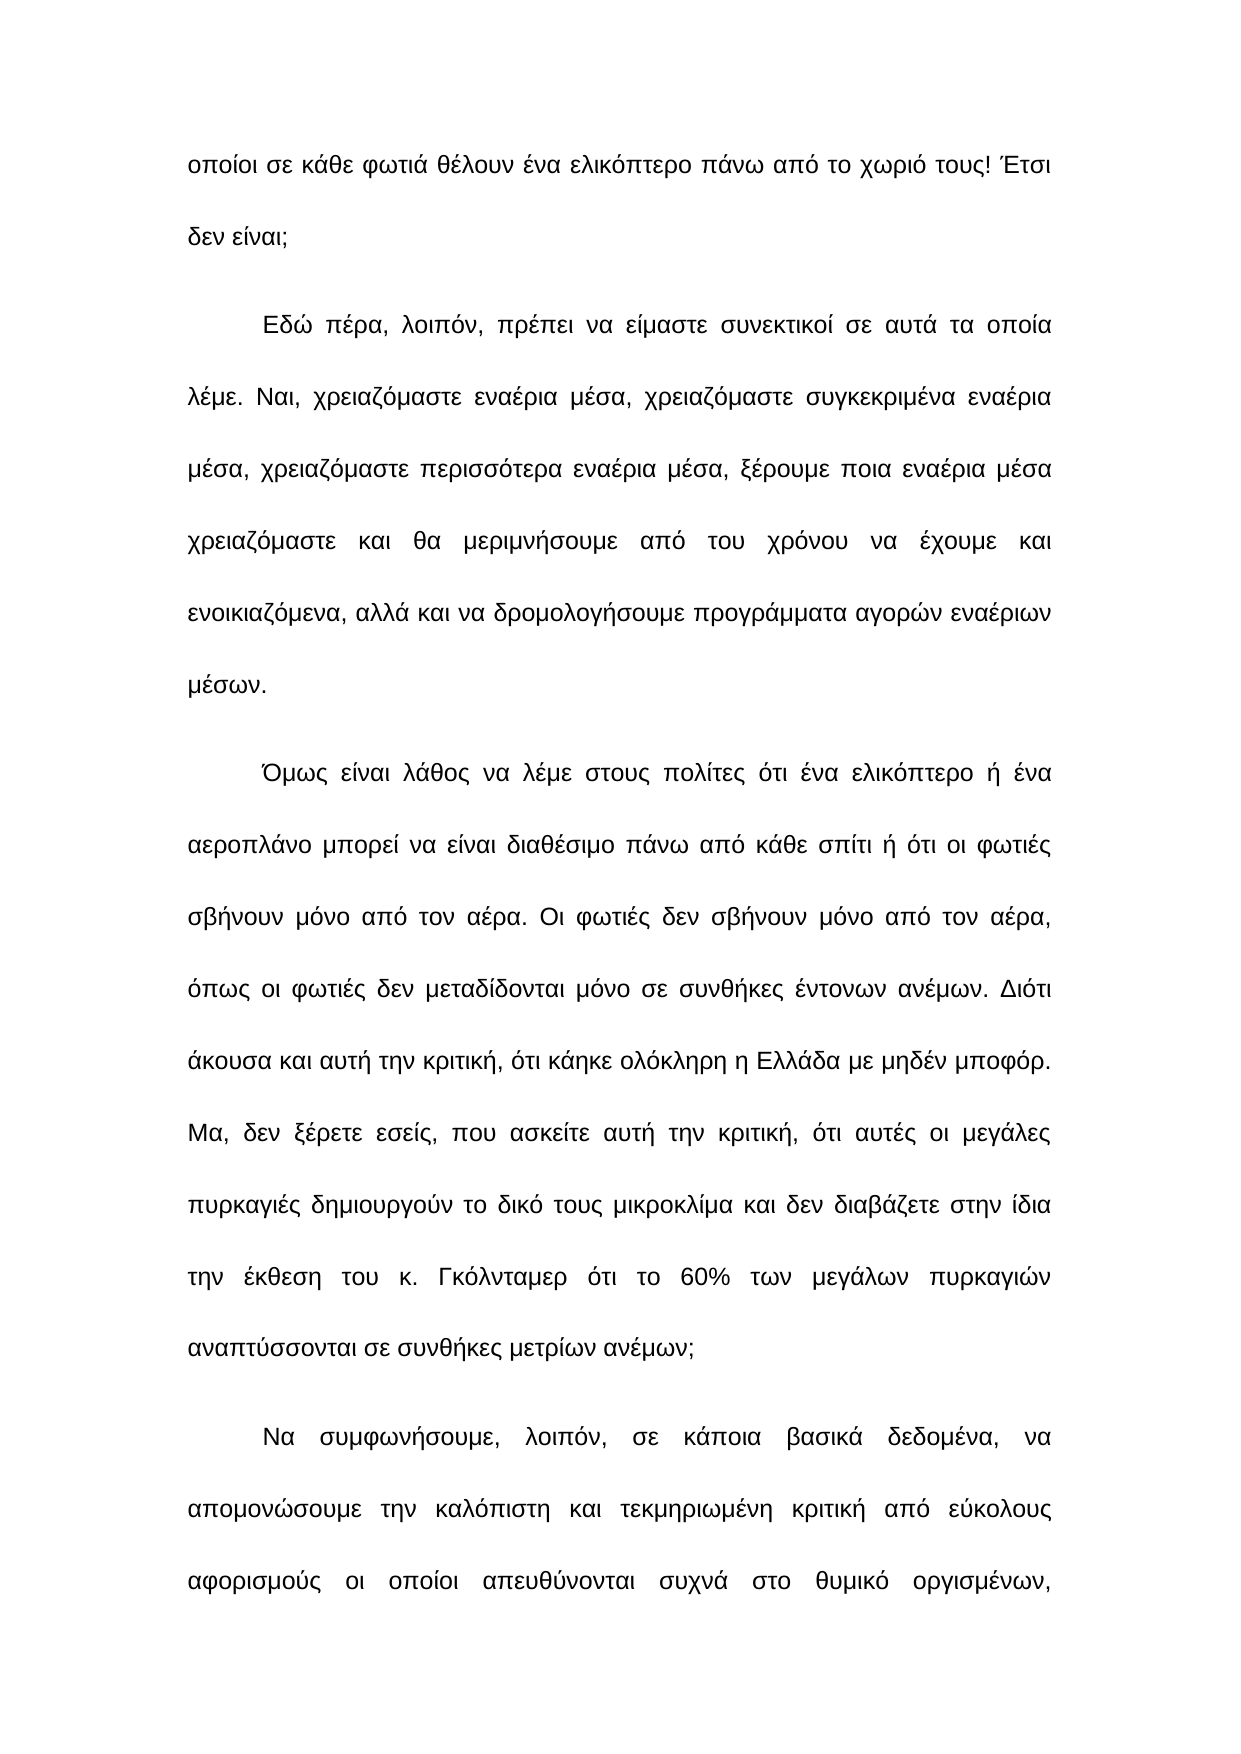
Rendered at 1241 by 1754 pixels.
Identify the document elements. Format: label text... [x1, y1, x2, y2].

text Όμως είναι λάθος να λέμε στους πολίτες ότι ένα ελικόπτερο ή ένα αεροπλάνο μπορεί να είναι διαθέσιμο πάνω από κάθε σπίτι ή ότι οι φωτιές σβήνουν μόνο από τον αέρα. Οι φωτιές δεν σβήνουν μόνο από τον αέρα, όπως οι φωτιές δεν μεταδίδονται μόνο σε συνθήκες έντονων ανέμων. Διότι άκουσα και αυτή την κριτική, ότι κάηκε ολόκληρη η Ελλάδα με μηδέν μποφόρ. Μα, δεν ξέρετε εσείς, που ασκείτε αυτή την κριτική, ότι αυτές οι μεγάλες πυρκαγιές δημιουργούν το δικό τους μικροκλίμα και δεν διαβάζετε στην ίδια την έκθεση του κ. Γκόλνταμερ ότι το 60% των μεγάλων πυρκαγιών αναπτύσσονται σε συνθήκες μετρίων ανέμων; [187, 758, 1053, 1362]
text Εδώ πέρα, λοιπόν, πρέπει να είμαστε συνεκτικοί σε αυτά τα οποία λέμε. Ναι, χρειαζόμαστε εναέρια μέσα, χρειαζόμαστε συγκεκριμένα εναέρια μέσα, χρειαζόμαστε περισσότερα εναέρια μέσα, ξέρουμε ποια εναέρια μέσα χρειαζόμαστε και θα μεριμνήσουμε από του χρόνου να έχουμε και ενοικιαζόμενα, αλλά και να δρομολογήσουμε προγράμματα αγορών εναέριων μέσων. [187, 310, 1053, 698]
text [187, 1422, 1053, 1594]
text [187, 150, 1053, 251]
